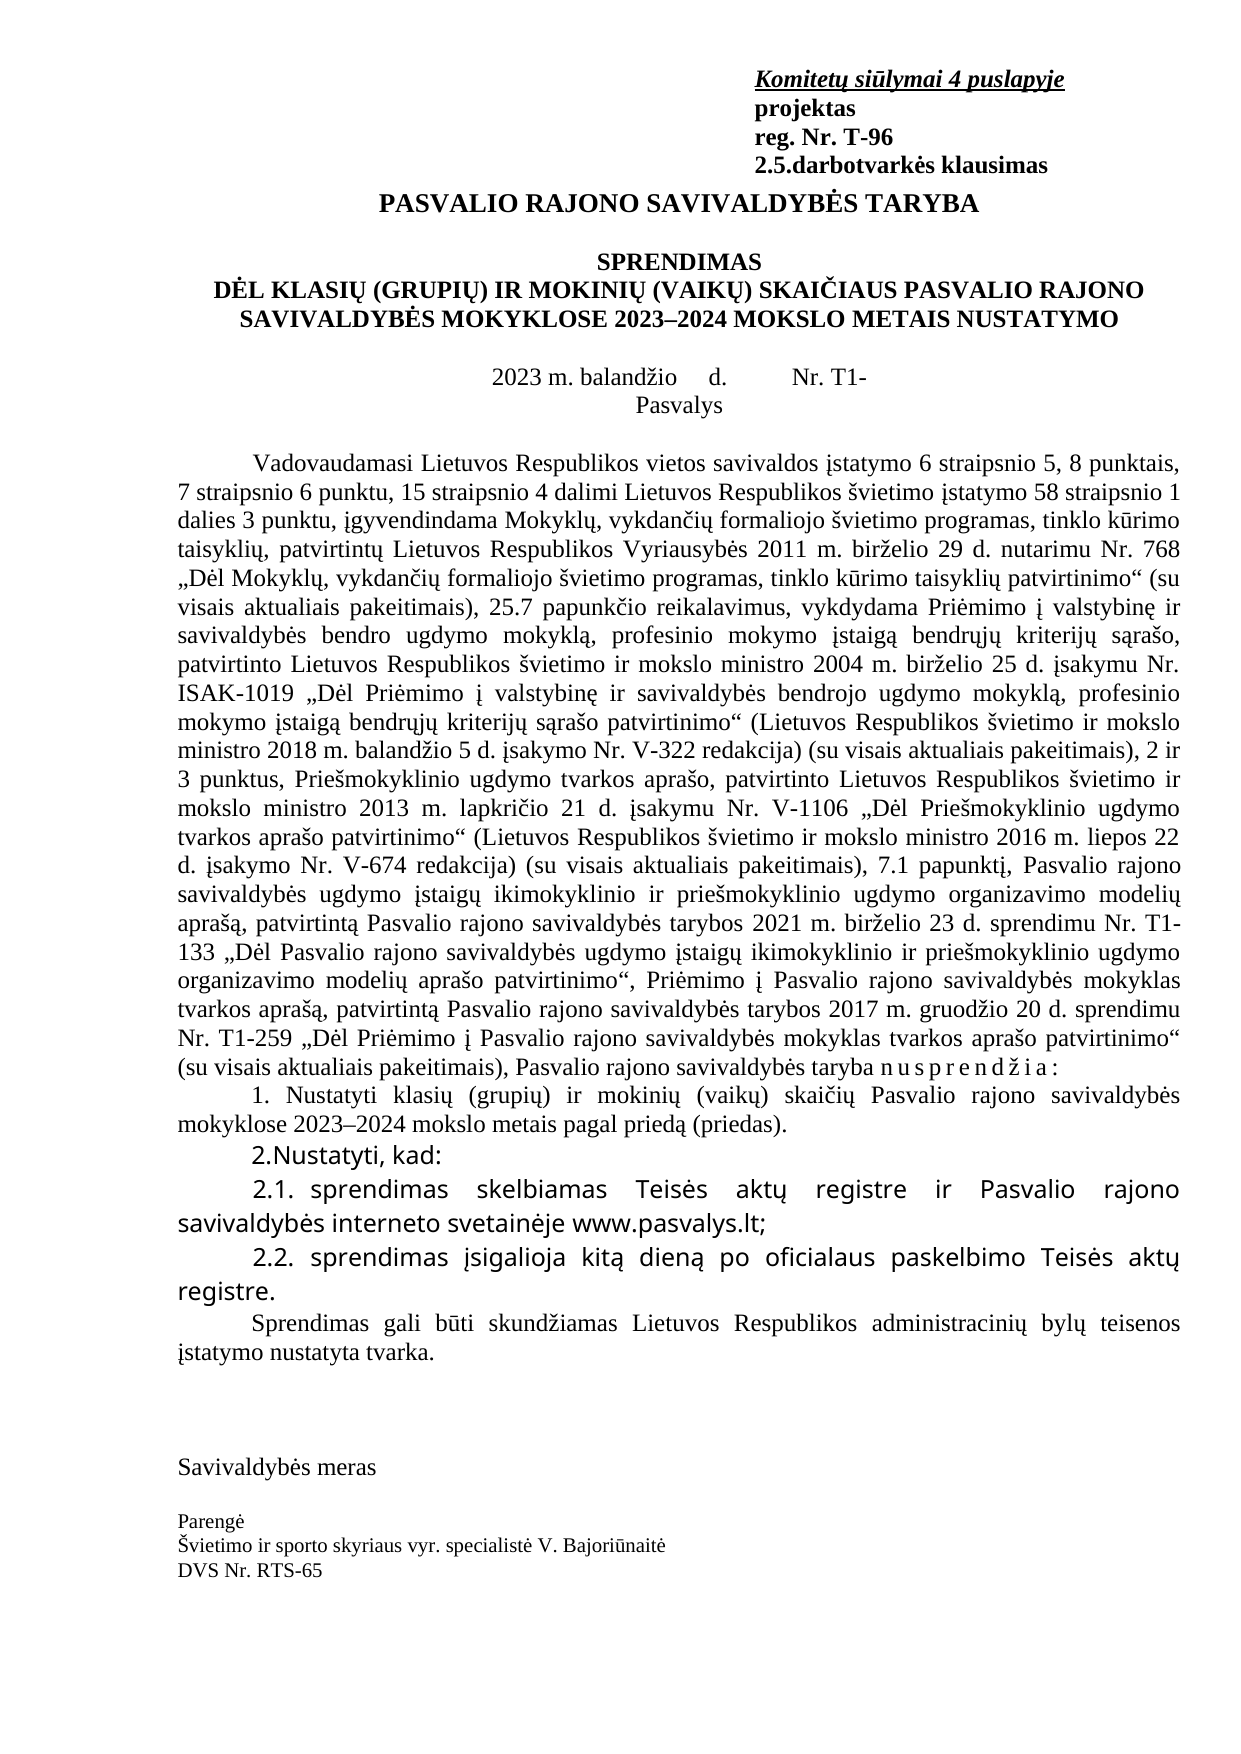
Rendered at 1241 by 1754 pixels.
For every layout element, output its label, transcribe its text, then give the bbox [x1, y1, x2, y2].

text Vadovaudamasi Lietuvos Respublikos vietos savivaldos įstatymo 6 straipsnio 5, 8 punktais, 7 straipsnio 6 punktu, 15 straipsnio 4 dalimi Lietuvos Respublikos švietimo įstatymo 58 straipsnio 1 dalies 3 punktu, įgyvendindama Mokyklų, vykdančių formaliojo švietimo programas, tinklo kūrimo taisyklių, patvirtintų Lietuvos Respublikos Vyriausybės 2011 m. birželio 29 d. nutarimu Nr. 768 „Dėl Mokyklų, vykdančių formaliojo švietimo programas, tinklo kūrimo taisyklių patvirtinimo“ (su visais aktualiais pakeitimais), 25.7 papunkčio reikalavimus, vykdydama Priėmimo į valstybinę ir savivaldybės bendro ugdymo mokyklą, profesinio mokymo įstaigą bendrųjų kriterijų sąrašo, patvirtinto Lietuvos Respublikos švietimo ir mokslo ministro 2004 m. birželio 25 d. įsakymu Nr. ISAK-1019 „Dėl Priėmimo į valstybinę ir savivaldybės bendrojo ugdymo mokyklą, profesinio mokymo įstaigą bendrųjų kriterijų sąrašo patvirtinimo“ (Lietuvos Respublikos švietimo ir mokslo ministro 2018 m. balandžio 5 d. įsakymo Nr. V-322 redakcija) (su visais aktualiais pakeitimais), 2 ir 3 punktus, Priešmokyklinio ugdymo tvarkos aprašo, patvirtinto Lietuvos Respublikos švietimo ir mokslo ministro 2013 m. lapkričio 21 d. įsakymu Nr. V-1106 „Dėl Priešmokyklinio ugdymo tvarkos aprašo patvirtinimo“ (Lietuvos Respublikos švietimo ir mokslo ministro 2016 m. liepos 22 d. įsakymo Nr. V-674 redakcija) (su visais aktualiais pakeitimais), 7.1 papunktį, Pasvalio rajono savivaldybės ugdymo įstaigų ikimokyklinio ir priešmokyklinio ugdymo organizavimo modelių aprašą, patvirtintą Pasvalio rajono savivaldybės tarybos 2021 m. birželio 23 d. sprendimu Nr. T1-133 „Dėl Pasvalio rajono savivaldybės ugdymo įstaigų ikimokyklinio ir priešmokyklinio ugdymo organizavimo modelių aprašo patvirtinimo“, Priėmimo į Pasvalio rajono savivaldybės mokyklas tvarkos aprašą, patvirtintą Pasvalio rajono savivaldybės tarybos 2017 m. gruodžio 20 d. sprendimu Nr. T1-259 „Dėl Priėmimo į Pasvalio rajono savivaldybės mokyklas tvarkos aprašo patvirtinimo“ (su visais aktualiais pakeitimais), Pasvalio rajono savivaldybės taryba nusprendžia: [177, 448, 1181, 1080]
list sprendimas skelbiamas Teisės aktų registre ir Pasvalio rajono savivaldybės interneto svetainėje www.pasvalys.lt; [177, 1172, 1181, 1240]
text Pasvalys [177, 390, 1181, 419]
text Pasvalio rajono savivaldybės taryba [177, 187, 1181, 218]
list Nustatyti, kad: [177, 1138, 1181, 1172]
text Sprendimas [177, 247, 1181, 275]
text Dėl KLASIŲ (GRUPIŲ) IR MOKINIŲ (VAIKŲ) SKAIČIAUS PASVALIO RAJONO SAVIVALDYBĖS MOKYKLOSE 2023–2024 MOKSLO METAIS NUSTATYMO [177, 275, 1181, 333]
text 1. Nustatyti klasių (grupių) ir mokinių (vaikų) skaičių Pasvalio rajono savivaldybės mokyklose 2023–2024 mokslo metais pagal priedą (priedas). [177, 1080, 1181, 1138]
text 2023 m. balandžio d. Nr. T1- [177, 362, 1181, 390]
list sprendimas įsigalioja kitą dieną po oficialaus paskelbimo Teisės aktų registre. [177, 1240, 1181, 1308]
text Parengė [177, 1509, 1181, 1533]
text DVS Nr. RTS-65 [177, 1557, 1181, 1582]
text Savivaldybės meras [177, 1452, 1181, 1481]
text Švietimo ir sporto skyriaus vyr. specialistė V. Bajoriūnaitė [177, 1533, 1181, 1557]
text Sprendimas gali būti skundžiamas Lietuvos Respublikos administracinių bylų teisenos įstatymo nustatyta tvarka. [177, 1308, 1181, 1366]
